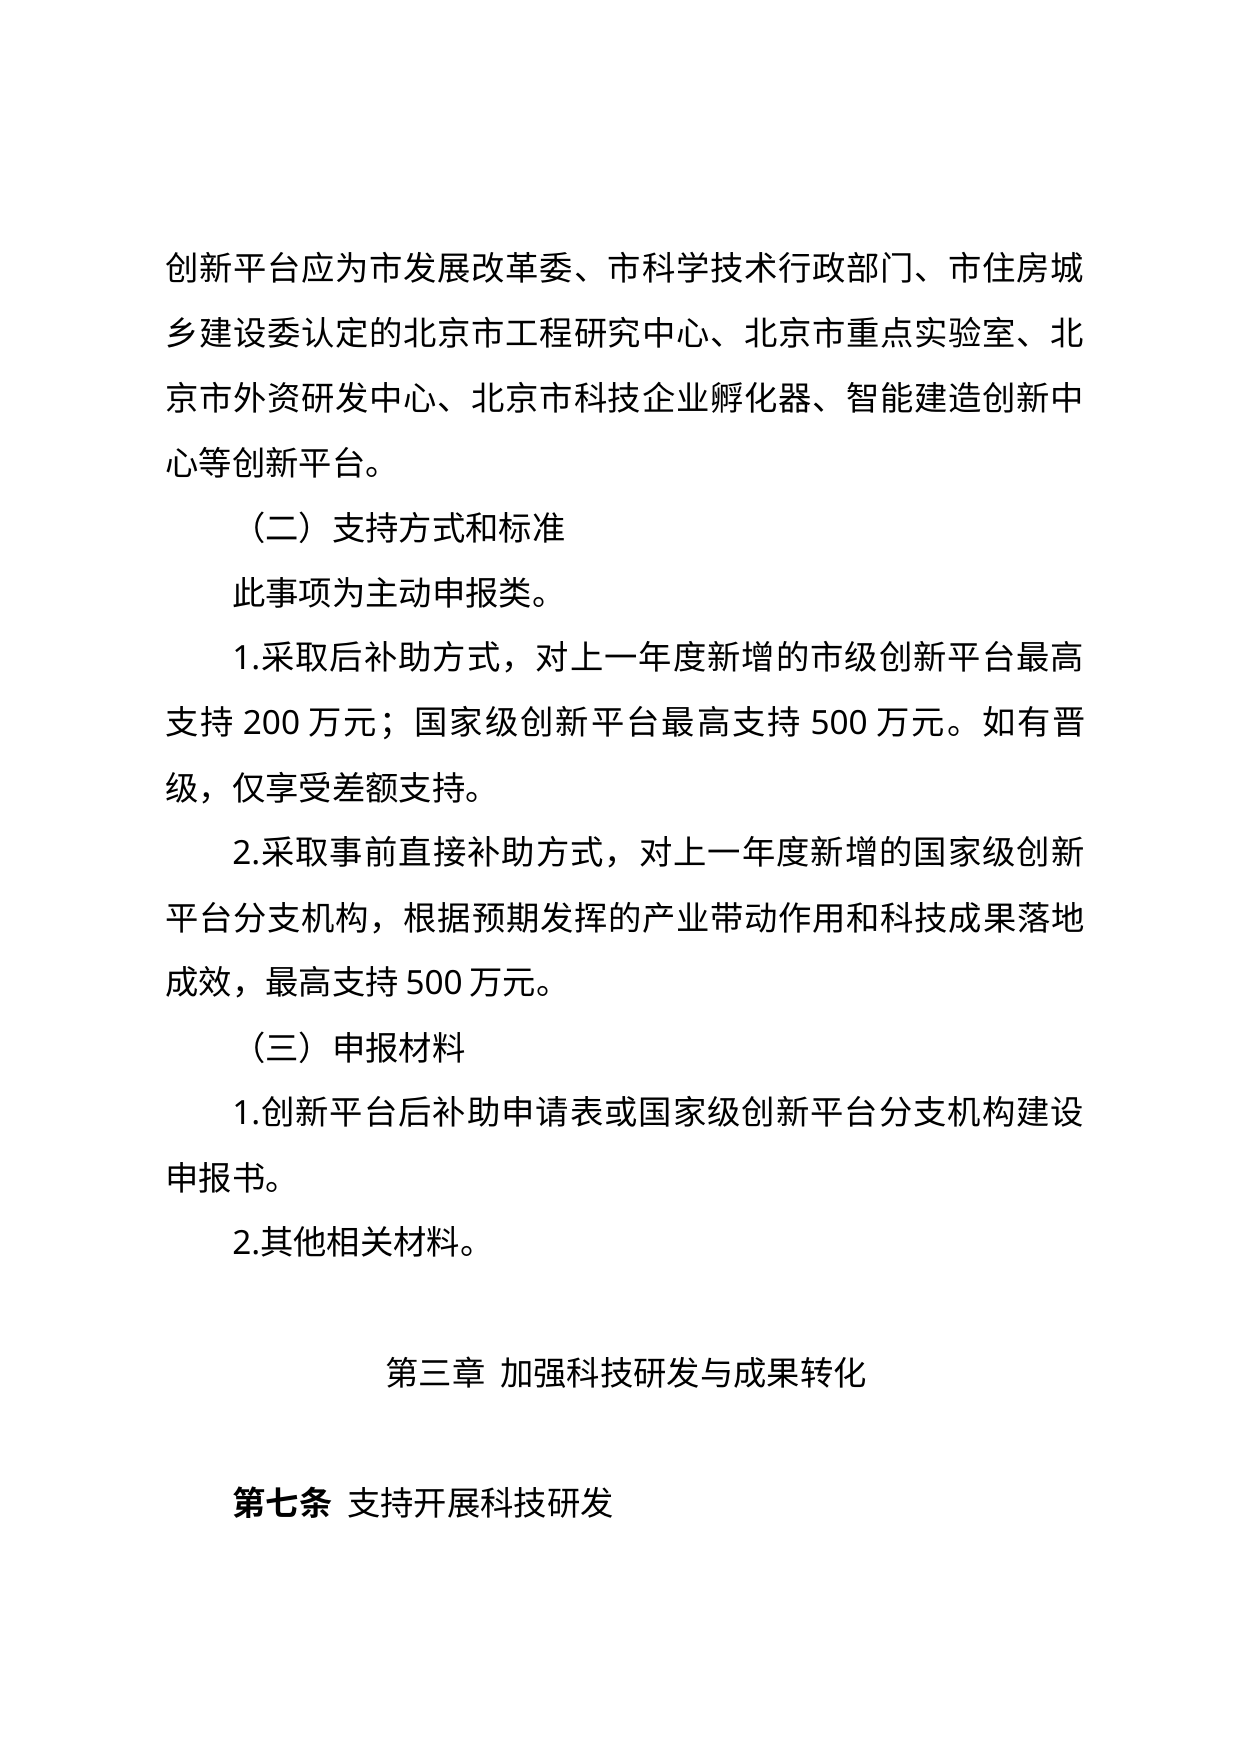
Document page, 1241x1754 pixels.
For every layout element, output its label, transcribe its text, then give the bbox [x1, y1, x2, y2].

text （三）申报材料 [165, 1013, 1087, 1078]
text 1.采取后补助方式，对上一年度新增的市级创新平台最高支持200万元；国家级创新平台最高支持500万元。如有晋级，仅享受差额支持。 [165, 623, 1087, 818]
text 2.采取事前直接补助方式，对上一年度新增的国家级创新平台分支机构，根据预期发挥的产业带动作用和科技成果落地成效，最高支持500万元。 [165, 818, 1087, 1013]
text 2.其他相关材料。 [165, 1208, 1087, 1273]
text 1.创新平台后补助申请表或国家级创新平台分支机构建设申报书。 [165, 1078, 1087, 1208]
text （二）支持方式和标准 [165, 493, 1087, 558]
text 第七条 支持开展科技研发 [165, 1468, 1087, 1533]
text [165, 233, 1087, 493]
text 第三章 加强科技研发与成果转化 [165, 1338, 1087, 1403]
text 此事项为主动申报类。 [165, 558, 1087, 623]
